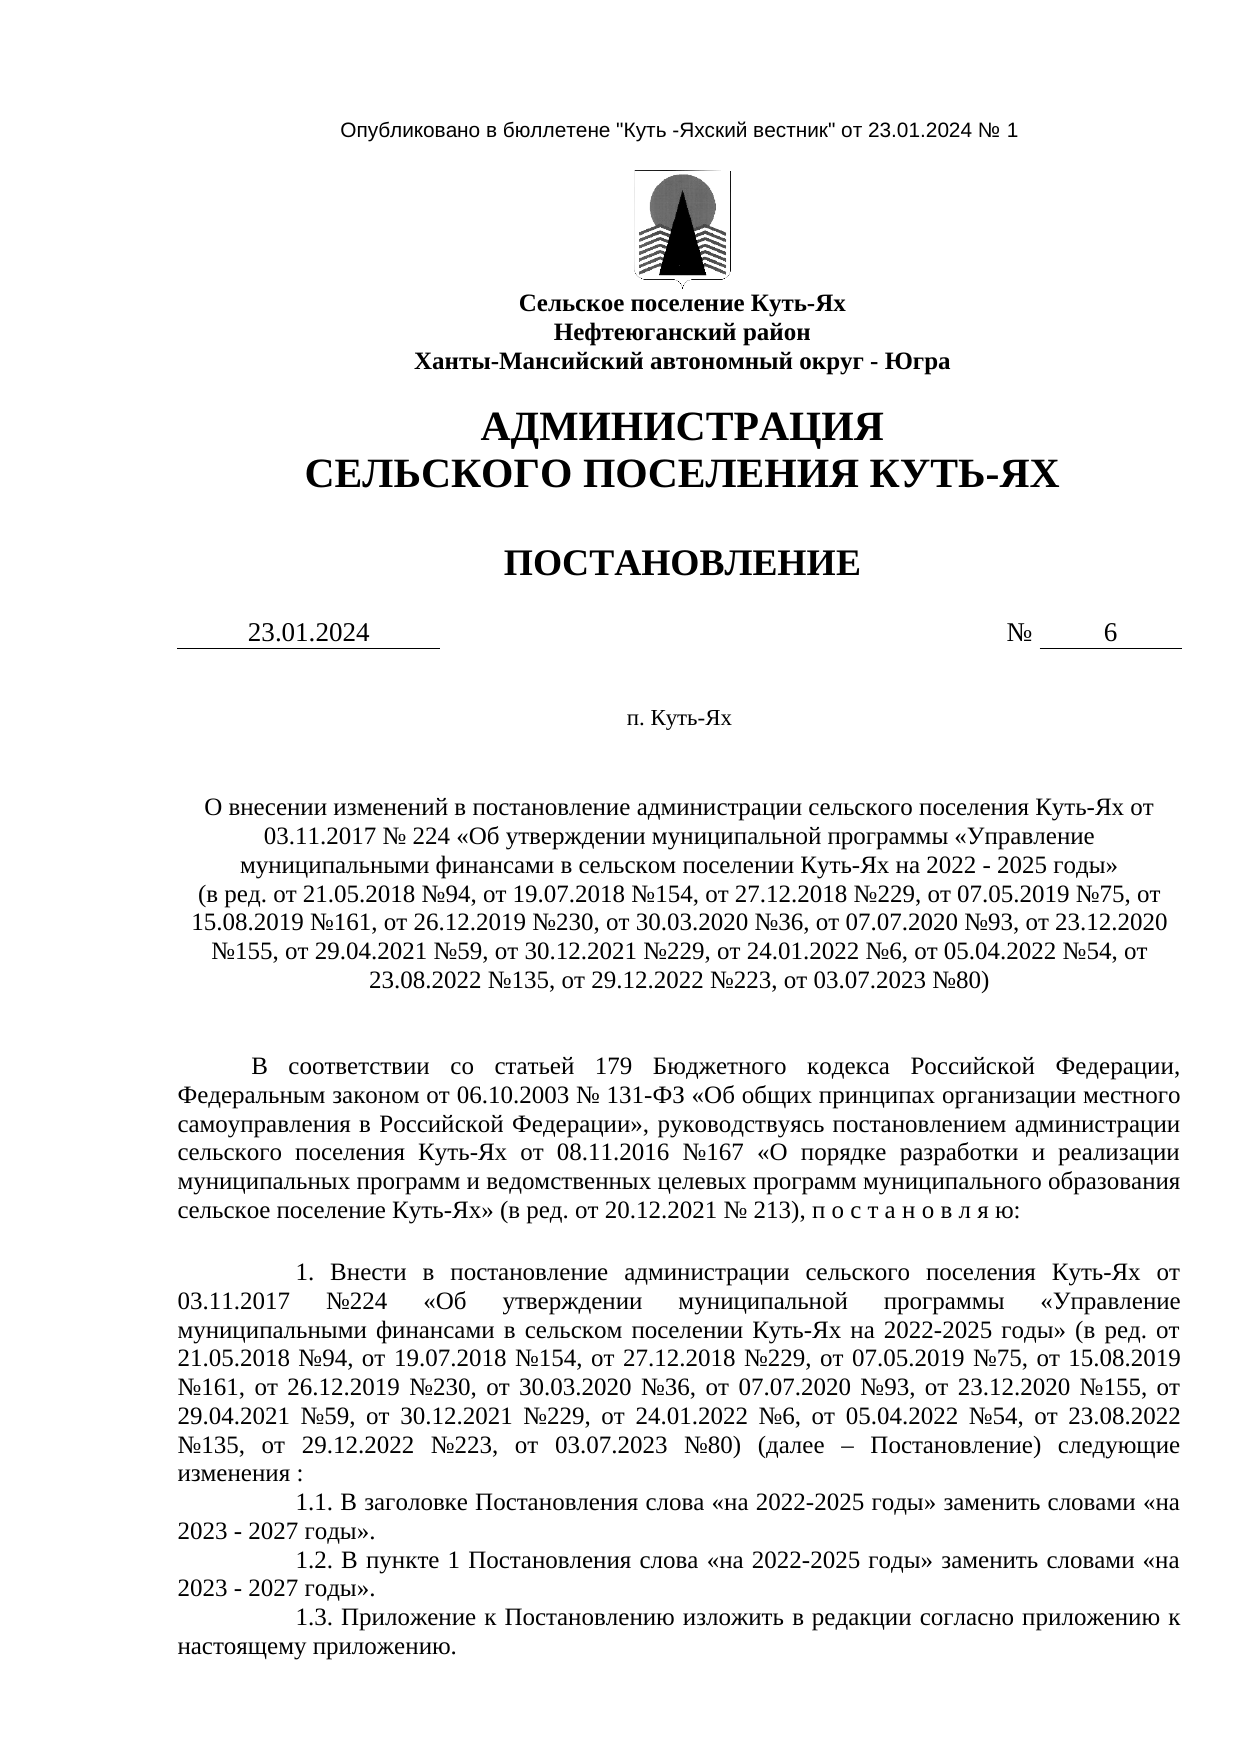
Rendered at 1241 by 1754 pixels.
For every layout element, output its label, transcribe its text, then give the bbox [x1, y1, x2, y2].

text Опубликовано в бюллетене "Куть -Яхский вестник" от 23.01.2024 № 1 [177, 118, 1181, 142]
text (в ред. от 21.05.2018 №94, от 19.07.2018 №154, от 27.12.2018 №229, от 07.05.2019 №75, от 15.08.2019 №161, от 26.12.2019 №230, от 30.03.2020 №36, от 07.07.2020 №93, от 23.12.2020 №155, от 29.04.2021 №59, от 30.12.2021 №229, от 24.01.2022 №6, от 05.04.2022 №54, от 23.08.2022 №135, от 29.12.2022 №223, от 03.07.2023 №80) [177, 879, 1181, 994]
text Ханты-Мансийский автономный округ - Югра [177, 346, 1187, 374]
text 1.2. В пункте 1 Постановления слова «на 2022-2025 годы» заменить словами «на 2023 - 2027 годы». [177, 1545, 1181, 1602]
text 1.3. Приложение к Постановлению изложить в редакции согласно приложению к настоящему приложению. [177, 1602, 1181, 1660]
table_header 6 [1040, 617, 1182, 648]
text п. Куть-Ях [177, 704, 1181, 730]
text ПОСТАНОВЛЕНИЕ [177, 540, 1187, 583]
text 1.1. В заголовке Постановления слова «на 2022-2025 годы» заменить словами «на 2023 - 2027 годы». [177, 1487, 1181, 1545]
text СЕЛЬСКОГО ПОСЕЛЕНИЯ КУТЬ-ЯХ [177, 449, 1187, 497]
table_header 23.01.2024 [177, 617, 440, 648]
text Сельское поселение Куть-Ях [177, 288, 1187, 317]
text О внесении изменений в постановление администрации сельского поселения Куть-Ях от 03.11.2017 № 224 «Об утверждении муниципальной программы «Управление муниципальными финансами в сельском поселении Куть-Ях на 2022 - 2025 годы» [177, 792, 1181, 879]
text 1. Внести в постановление администрации сельского поселения Куть-Ях от 03.11.2017 №224 «Об утверждении муниципальной программы «Управление муниципальными финансами в сельском поселении Куть-Ях на 2022-2025 годы» (в ред. от 21.05.2018 №94, от 19.07.2018 №154, от 27.12.2018 №229, от 07.05.2019 №75, от 15.08.2019 №161, от 26.12.2019 №230, от 30.03.2020 №36, от 07.07.2020 №93, от 23.12.2020 №155, от 29.04.2021 №59, от 30.12.2021 №229, от 24.01.2022 №6, от 05.04.2022 №54, от 23.08.2022 №135, от 29.12.2022 №223, от 03.07.2023 №80) (далее – Постановление) следующие изменения : [177, 1257, 1181, 1487]
text АДМИНИСТРАЦИЯ [177, 401, 1187, 449]
table_header № [440, 617, 1039, 648]
text В соответствии со статьей 179 Бюджетного кодекса Российской Федерации, Федеральным законом от 06.10.2003 № 131-ФЗ «Об общих принципах организации местного самоуправления в Российской Федерации», руководствуясь постановлением администрации сельского поселения Куть-Ях от 08.11.2016 №167 «О порядке разработки и реализации муниципальных программ и ведомственных целевых программ муниципального образования сельское поселение Куть-Ях» (в ред. от 20.12.2021 № 213), п о с т а н о в л я ю: [177, 1051, 1181, 1224]
text Нефтеюганский район [177, 317, 1187, 346]
